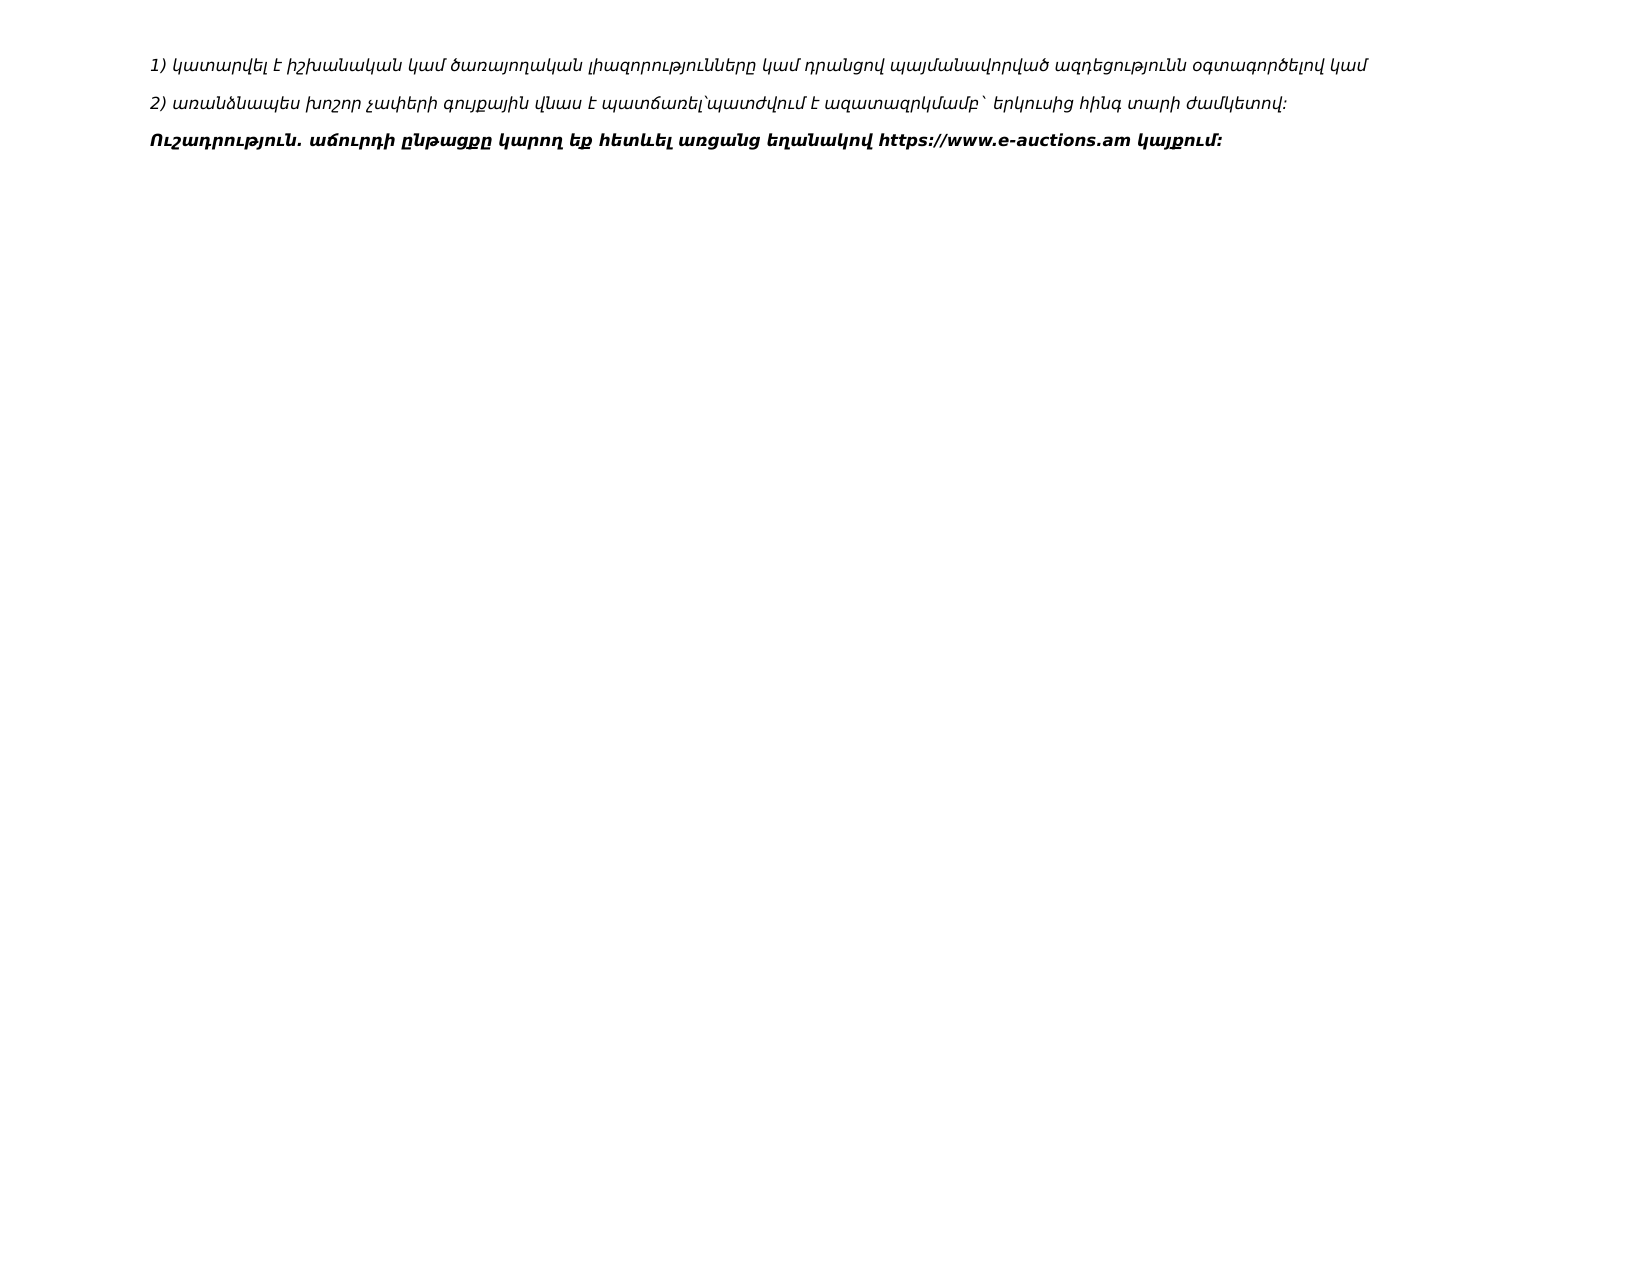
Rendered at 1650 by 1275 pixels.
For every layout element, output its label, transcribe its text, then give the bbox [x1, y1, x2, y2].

text 2) առանձնապես խոշոր չափերի գույքային վնաս է պատճառել՝պատժվում է ազատազրկմամբ` երկուսից հինգ տարի ժամկետով: [150, 94, 1500, 113]
text Ուշադրություն. աճուրդի ընթացքը կարող եք հետևել առցանց եղանակով https://www.e-auctions.am կայքում։ [150, 131, 1500, 151]
text 1) կատարվել է իշխանական կամ ծառայողական լիազորությունները կամ դրանցով պայմանավորված ազդեցությունն օգտագործելով կամ [150, 56, 1500, 76]
